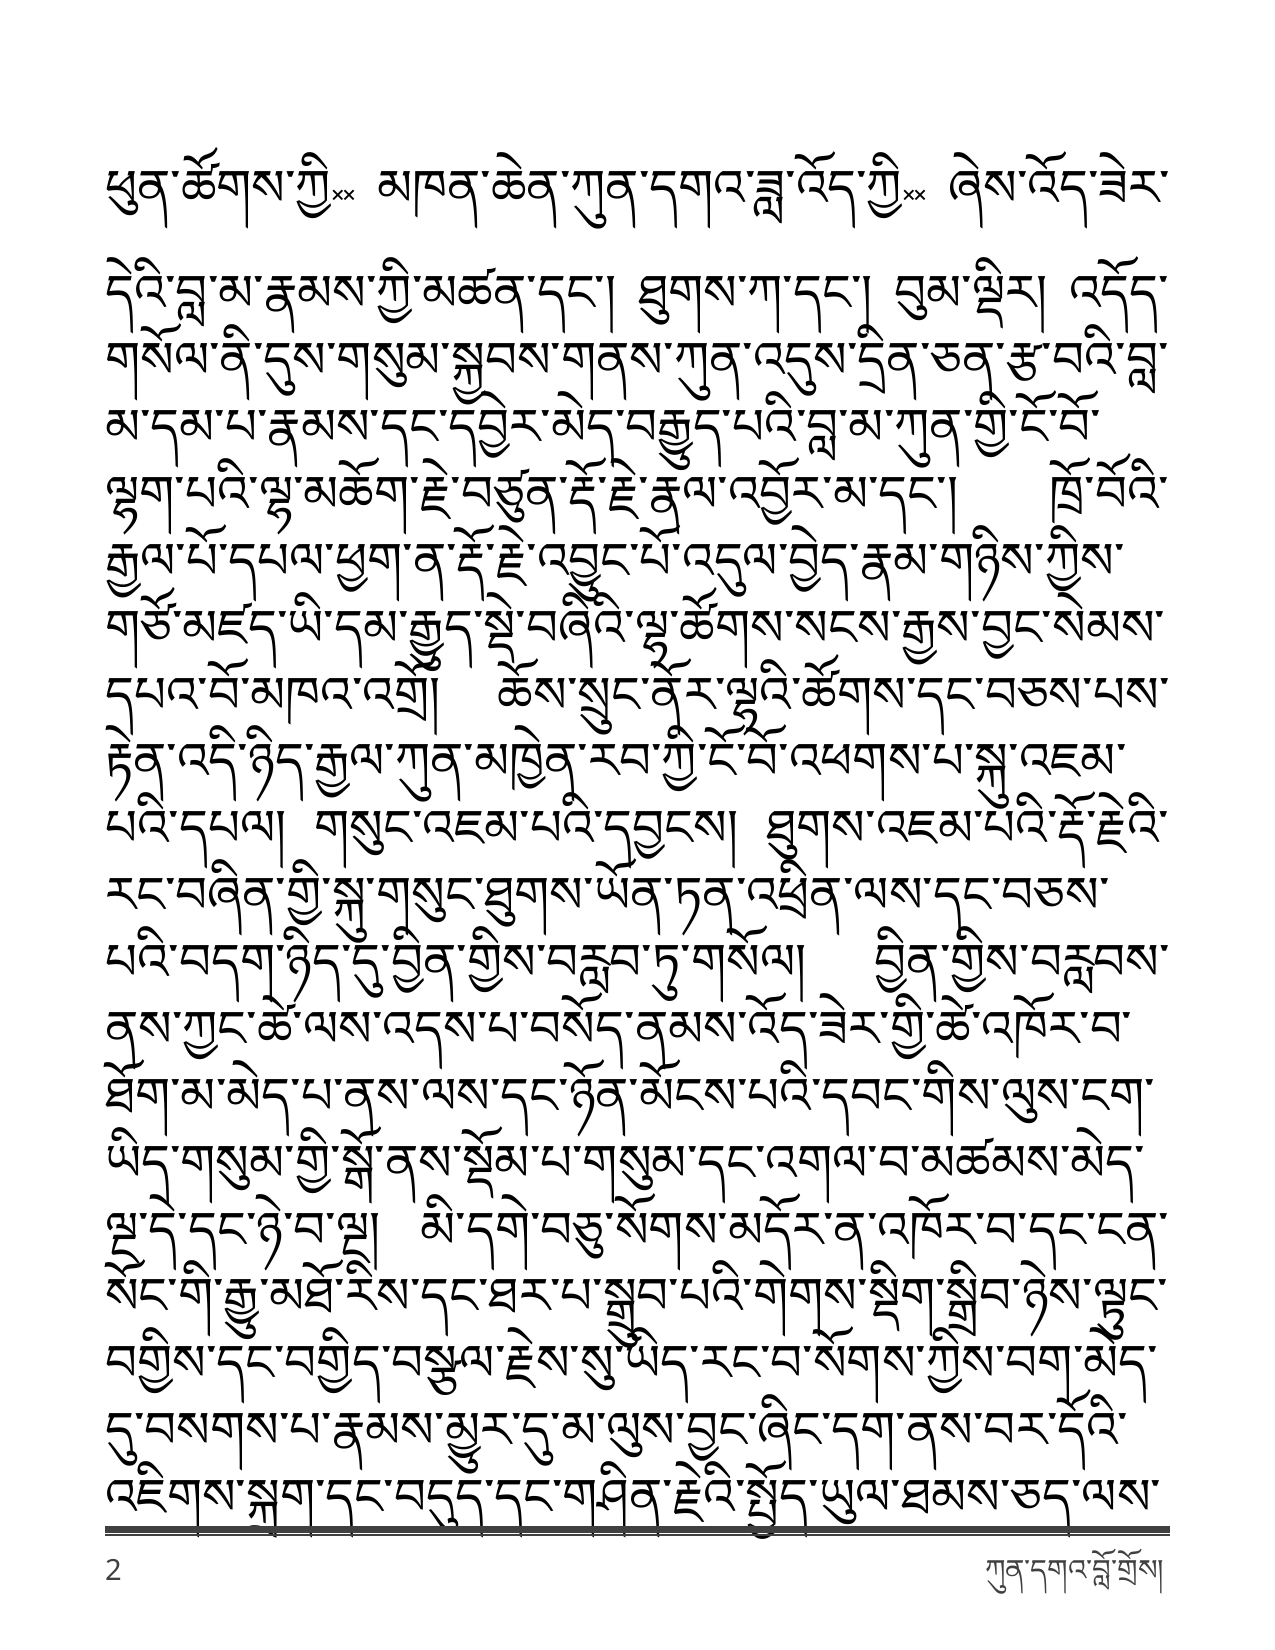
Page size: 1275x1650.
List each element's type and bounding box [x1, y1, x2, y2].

text [105, 150, 1170, 1526]
